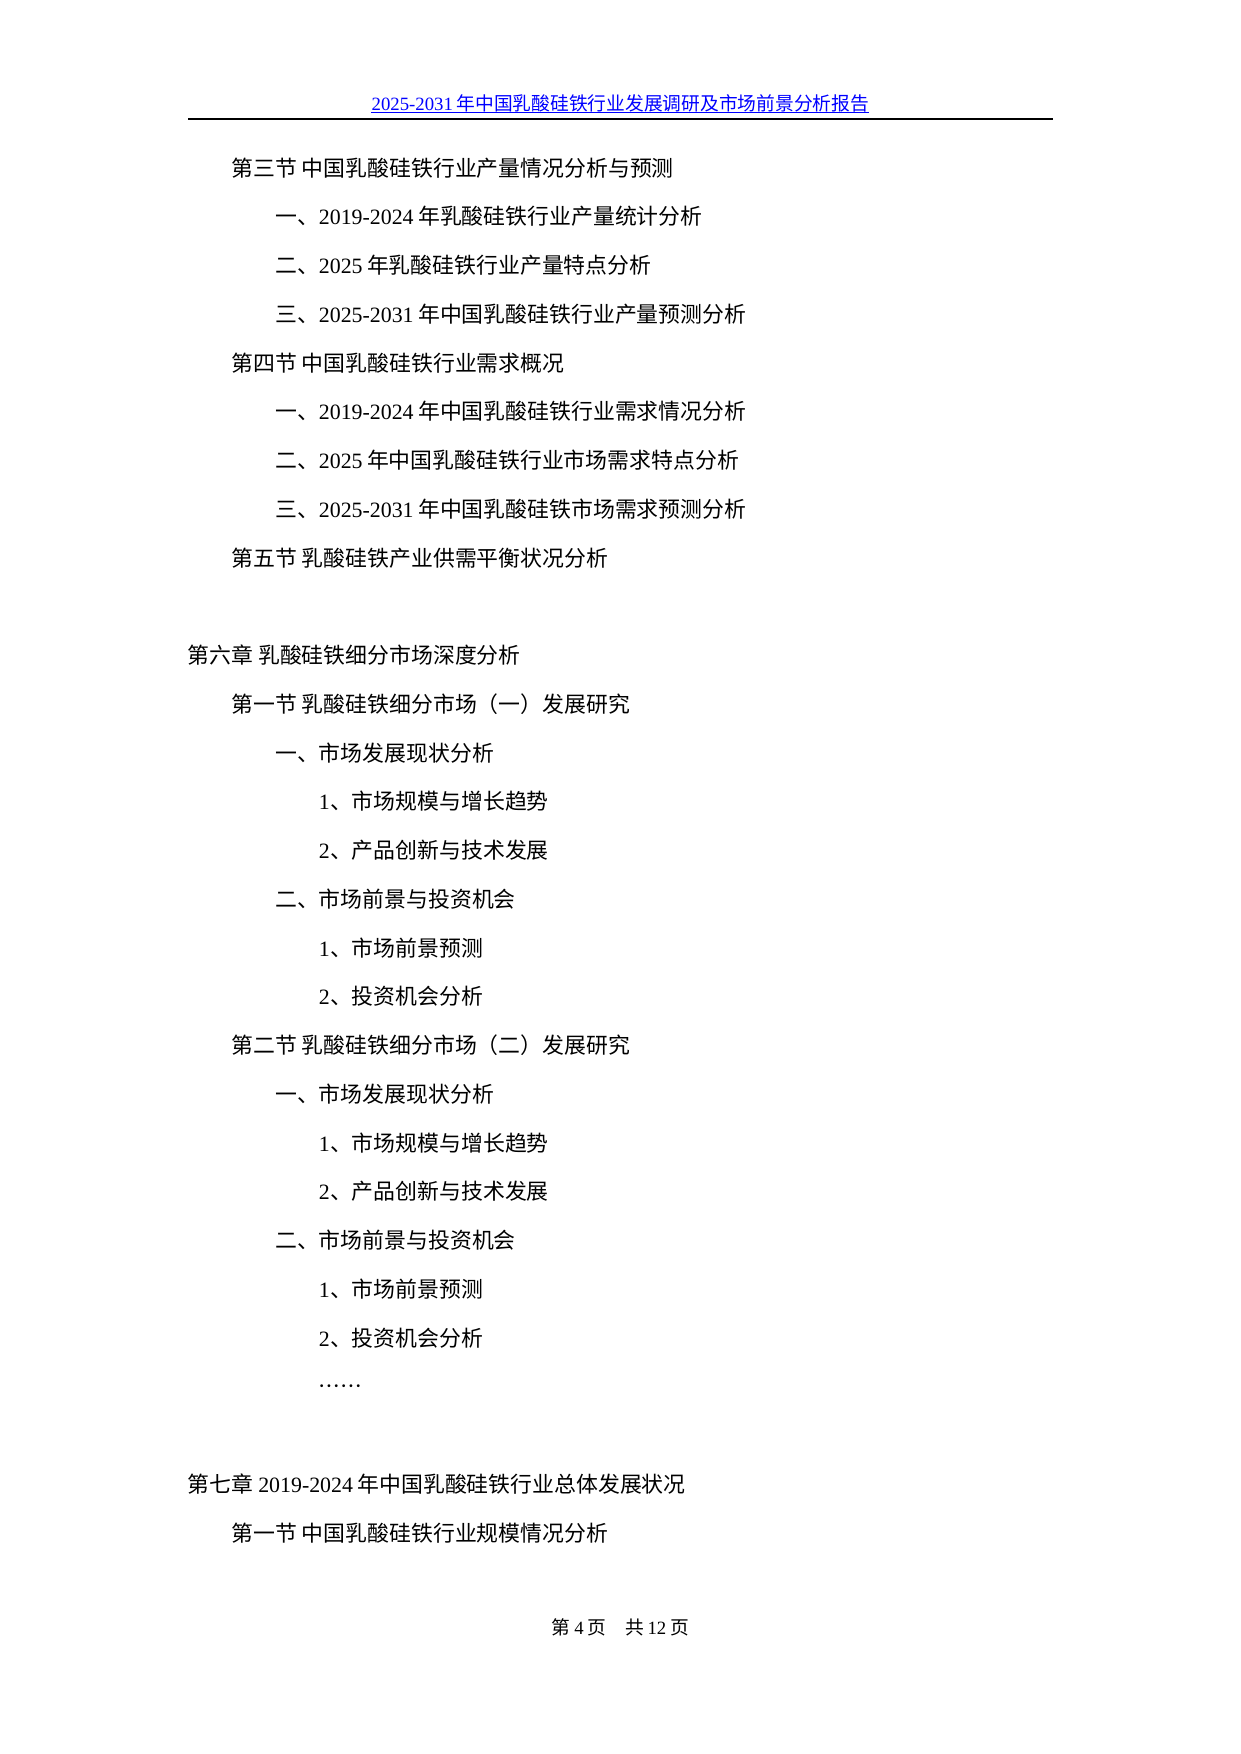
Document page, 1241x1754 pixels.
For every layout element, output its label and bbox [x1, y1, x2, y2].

text [187, 150, 1053, 1548]
